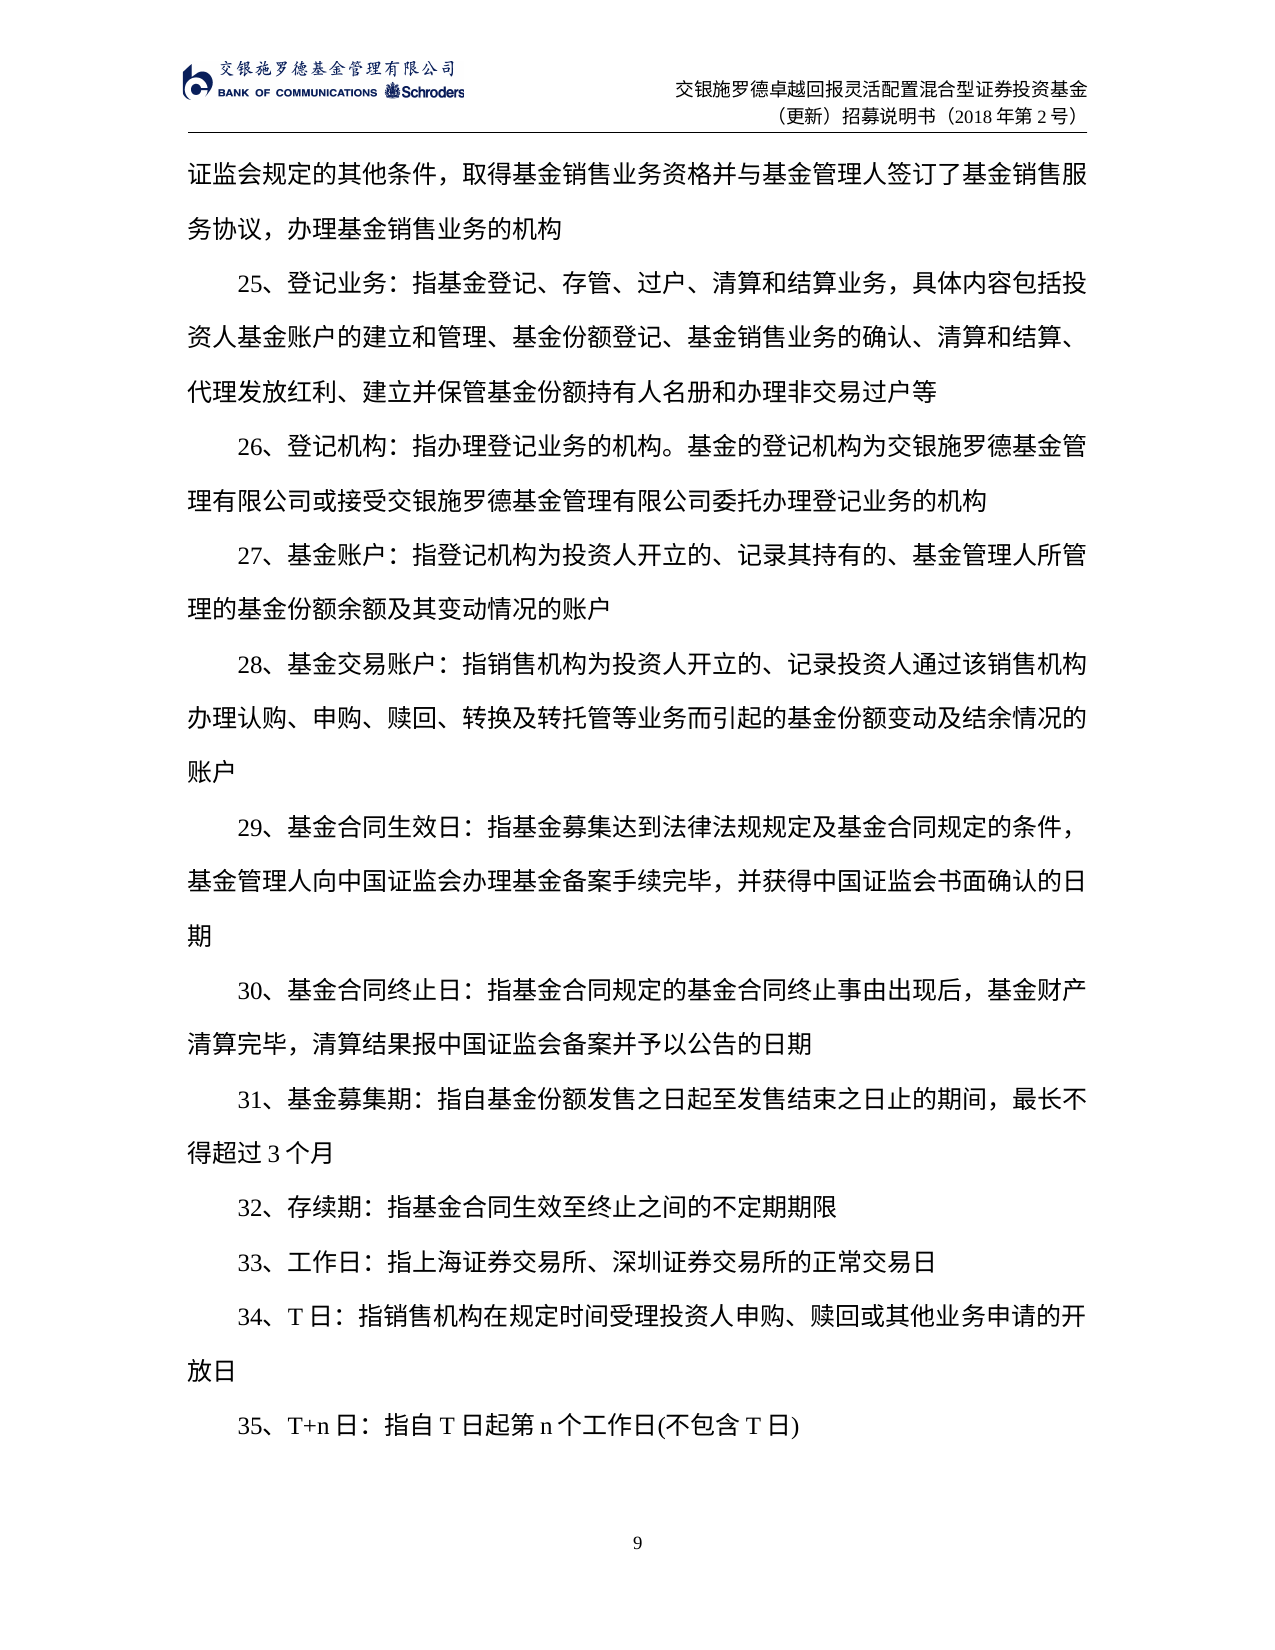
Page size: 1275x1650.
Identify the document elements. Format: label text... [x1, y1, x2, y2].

text 30、基金合同终止日：指基金合同规定的基金合同终止事由出现后，基金财产清算完毕，清算结果报中国证监会备案并予以公告的日期 [187, 970, 1087, 1061]
text 25、登记业务：指基金登记、存管、过户、清算和结算业务，具体内容包括投资人基金账户的建立和管理、基金份额登记、基金销售业务的确认、清算和结算、代理发放红利、建立并保管基金份额持有人名册和办理非交易过户等 [187, 263, 1087, 408]
text 35、T+n日：指自T日起第n个工作日(不包含T日) [187, 1405, 1087, 1442]
text 27、基金账户：指登记机构为投资人开立的、记录其持有的、基金管理人所管理的基金份额余额及其变动情况的账户 [187, 535, 1087, 626]
picture [182, 61, 464, 100]
text 32、存续期：指基金合同生效至终止之间的不定期期限 [187, 1188, 1087, 1224]
text 33、工作日：指上海证券交易所、深圳证券交易所的正常交易日 [187, 1242, 1087, 1278]
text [187, 155, 1087, 245]
text 31、基金募集期：指自基金份额发售之日起至发售结束之日止的期间，最长不得超过3个月 [187, 1079, 1087, 1170]
text 29、基金合同生效日：指基金募集达到法律法规规定及基金合同规定的条件，基金管理人向中国证监会办理基金备案手续完毕，并获得中国证监会书面确认的日期 [187, 807, 1087, 952]
text 28、基金交易账户：指销售机构为投资人开立的、记录投资人通过该销售机构办理认购、申购、赎回、转换及转托管等业务而引起的基金份额变动及结余情况的账户 [187, 644, 1087, 789]
text 34、T日：指销售机构在规定时间受理投资人申购、赎回或其他业务申请的开放日 [187, 1297, 1087, 1387]
text 26、登记机构：指办理登记业务的机构。基金的登记机构为交银施罗德基金管理有限公司或接受交银施罗德基金管理有限公司委托办理登记业务的机构 [187, 427, 1087, 517]
